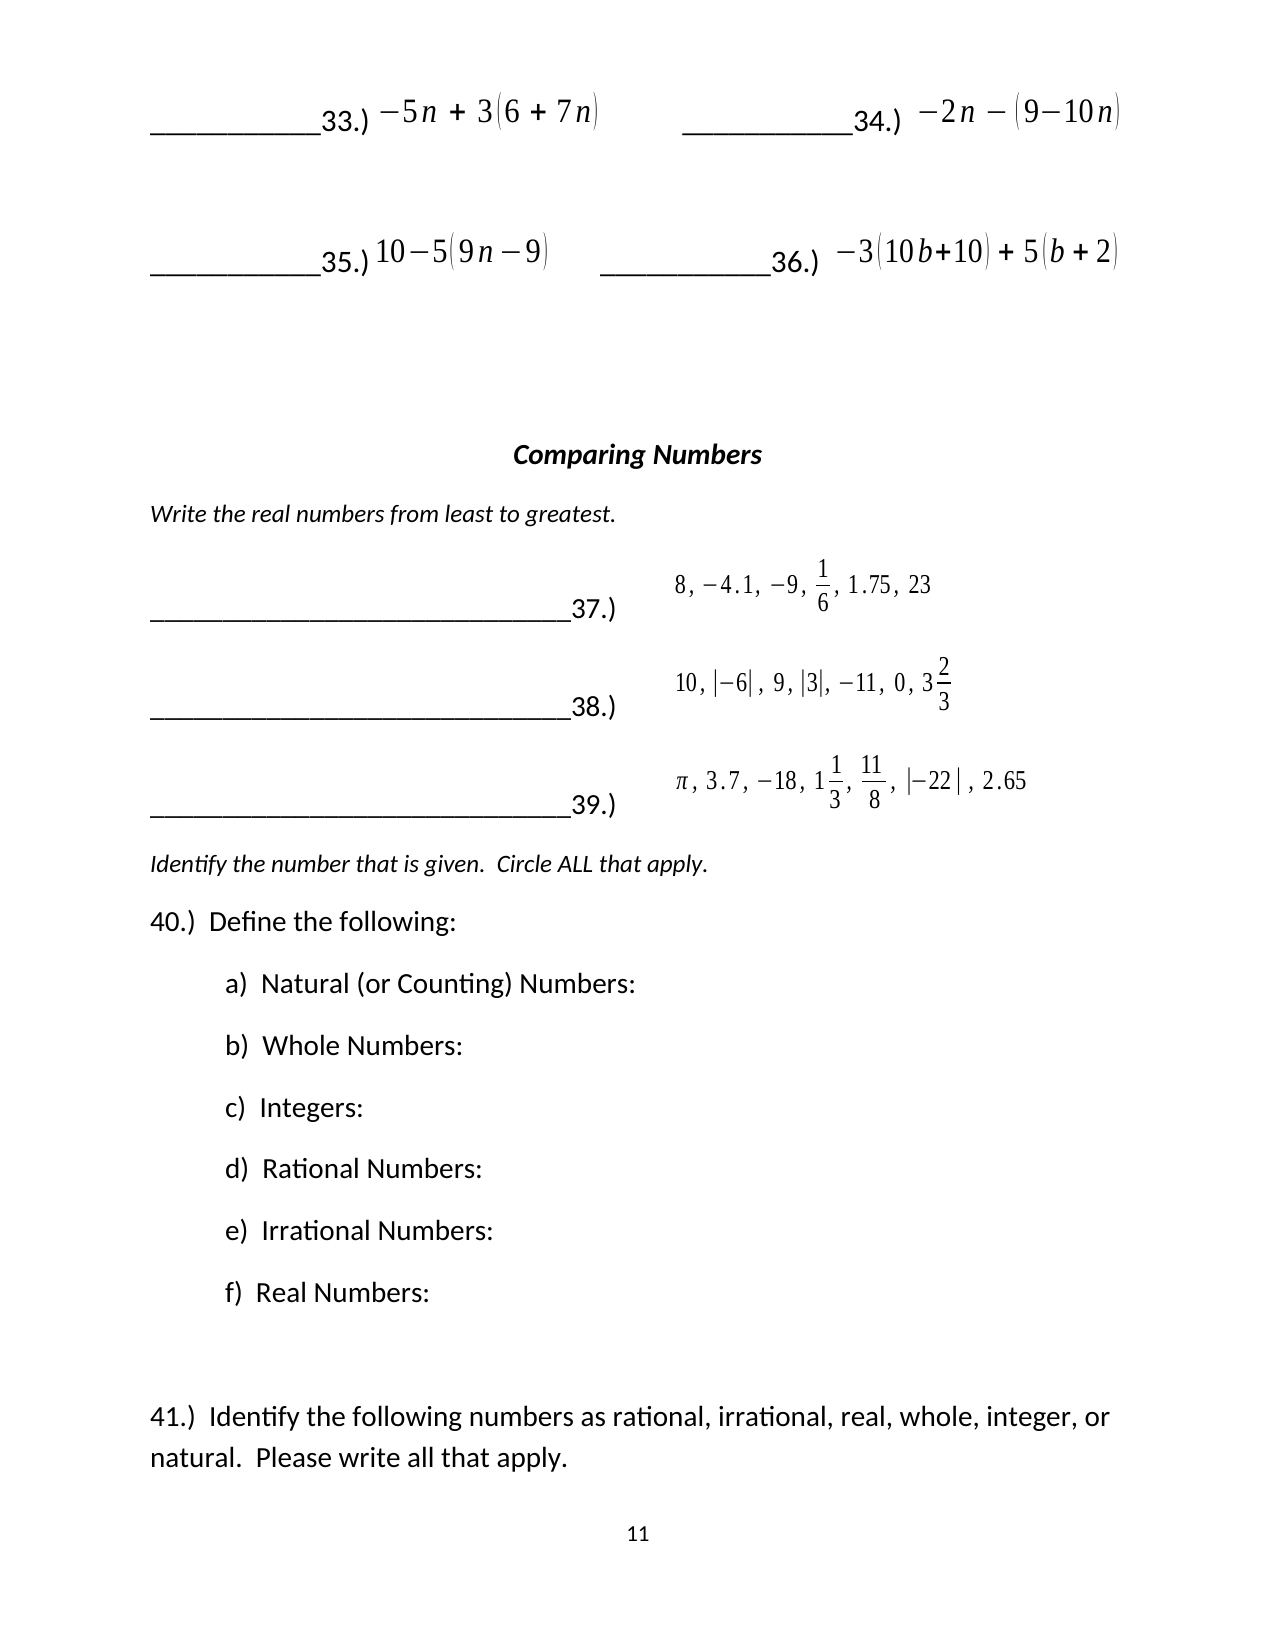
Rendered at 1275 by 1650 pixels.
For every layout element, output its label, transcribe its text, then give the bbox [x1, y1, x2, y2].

text ___________33.) ___________34.) [150, 90, 1125, 140]
text _____________________________38.) [150, 652, 1125, 723]
text d) Rational Numbers: [150, 1151, 1125, 1186]
text Identify the number that is given. Circle ALL that apply. [150, 848, 1125, 878]
text 41.) Identify the following numbers as rational, irrational, real, whole, integer, or natural. Please write all that apply. [150, 1398, 1125, 1474]
text ___________35.) ___________36.) [150, 231, 1125, 280]
text _____________________________37.) [150, 554, 1125, 626]
text Write the real numbers from least to greatest. [150, 498, 1125, 528]
text e) Irrational Numbers: [150, 1212, 1125, 1248]
text b) Whole Numbers: [150, 1027, 1125, 1063]
text c) Integers: [150, 1089, 1125, 1124]
text 40.) Define the following: [150, 903, 1125, 939]
text a) Natural (or Counting) Numbers: [150, 965, 1125, 1001]
text _____________________________39.) [150, 750, 1125, 822]
text Comparing Numbers [150, 436, 1125, 472]
text f) Real Numbers: [150, 1274, 1125, 1310]
